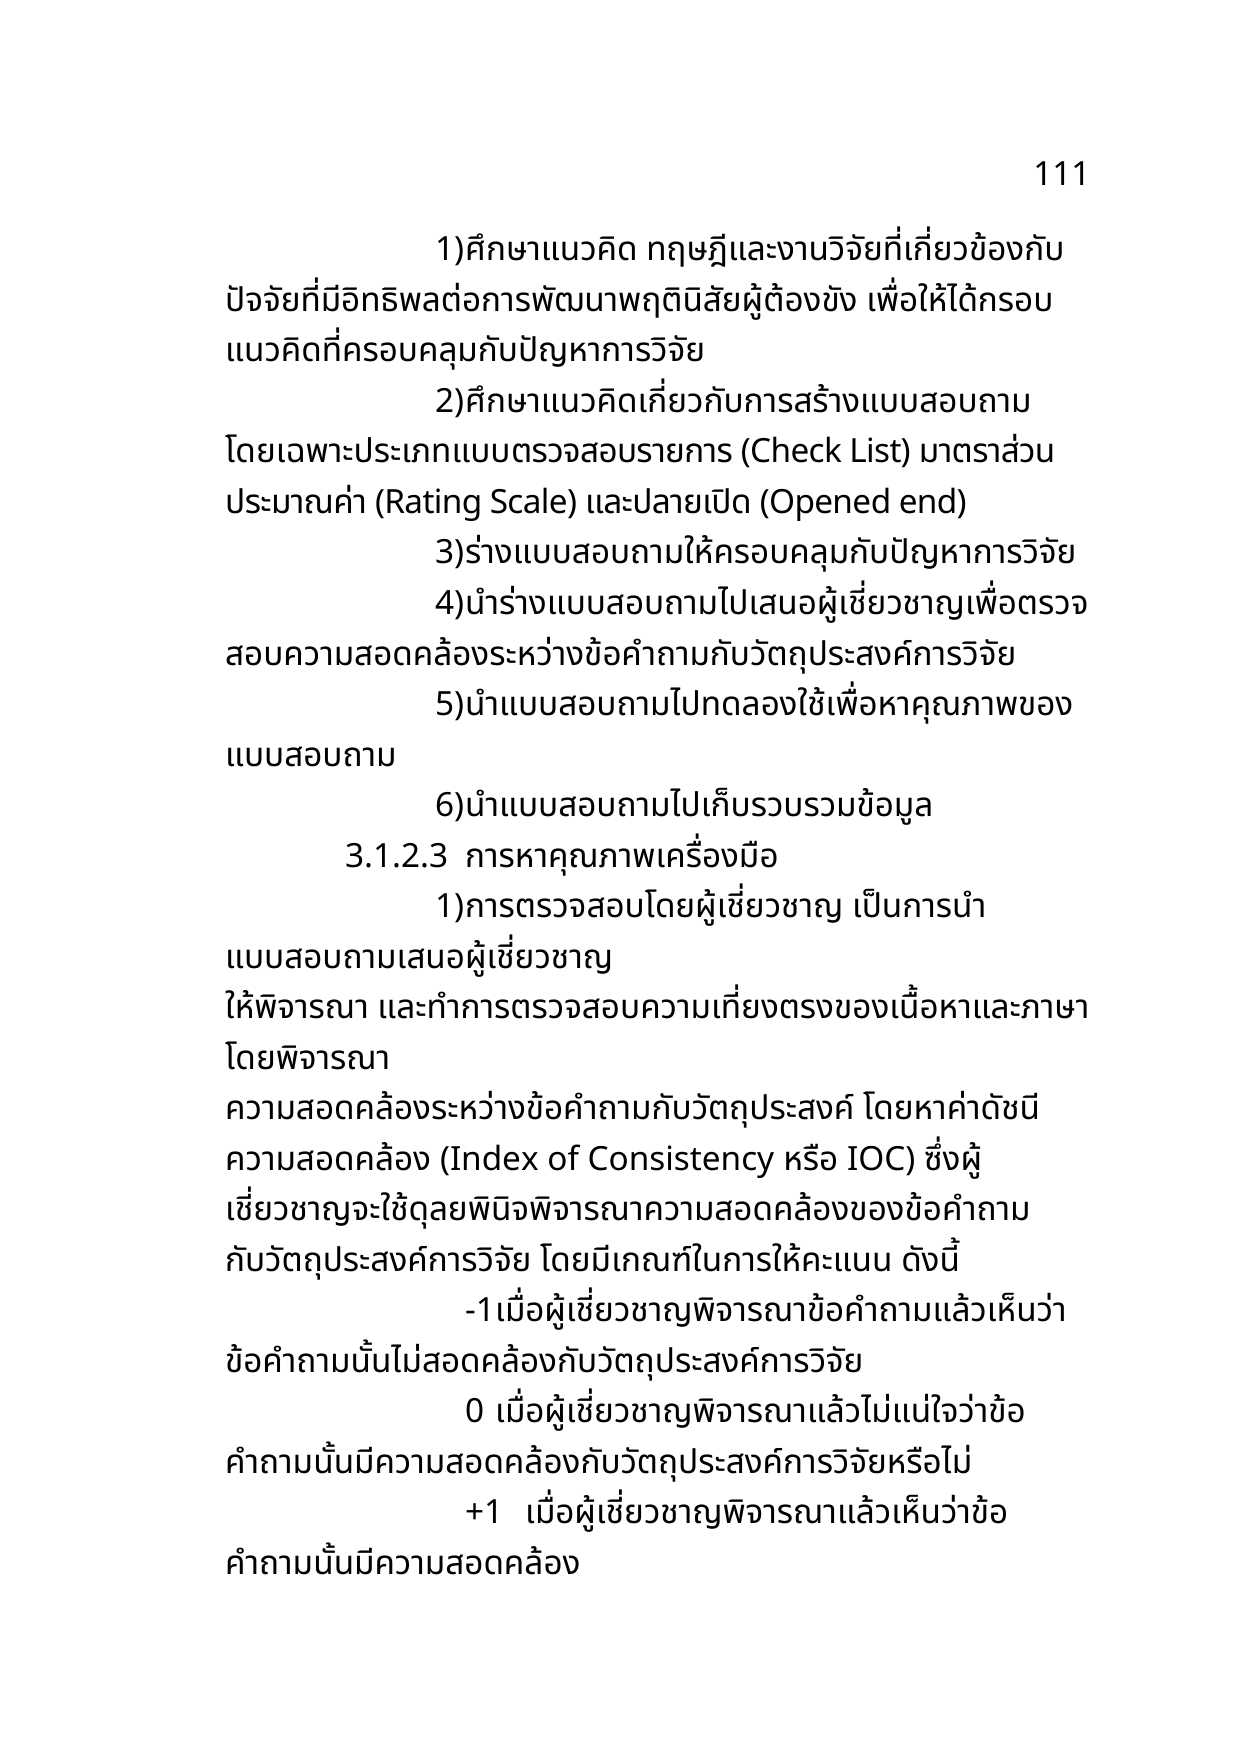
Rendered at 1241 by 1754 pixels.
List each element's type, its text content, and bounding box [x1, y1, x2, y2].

list 0 เมื่อผู้เชี่ยวชาญพิจารณาแล้วไม่แน่ใจว่าข้อคำถามนั้นมีความสอดคล้องกับวัตถุประสงค์การวิจัยหรือไม่ [225, 1387, 1090, 1488]
list 3.1.2.3 การหาคุณภาพเครื่องมือ [225, 832, 1090, 882]
list 5) นำแบบสอบถามไปทดลองใช้เพื่อหาคุณภาพของแบบสอบถาม [225, 680, 1090, 781]
list 2) ศึกษาแนวคิดเกี่ยวกับการสร้างแบบสอบถาม โดยเฉพาะประเภทแบบตรวจสอบรายการ (Check List) มาตราส่วนประมาณค่า (Rating Scale) และปลายเปิด (Opened end) [225, 376, 1090, 528]
list ให้พิจารณา และทำการตรวจสอบความเที่ยงตรงของเนื้อหาและภาษา โดยพิจารณา [225, 983, 1090, 1084]
list 6) นำแบบสอบถามไปเก็บรวบรวมข้อมูล [225, 781, 1090, 832]
list +1 เมื่อผู้เชี่ยวชาญพิจารณาแล้วเห็นว่าข้อคำถามนั้นมีความสอดคล้อง [225, 1488, 1090, 1589]
list 3) ร่างแบบสอบถามให้ครอบคลุมกับปัญหาการวิจัย [225, 528, 1090, 579]
list 4) นำร่างแบบสอบถามไปเสนอผู้เชี่ยวชาญเพื่อตรวจสอบความสอดคล้องระหว่างข้อคำถามกับวัตถุประสงค์การวิจัย [225, 579, 1090, 680]
list ความสอดคล้องระหว่างข้อคำถามกับวัตถุประสงค์ โดยหาค่าดัชนีความสอดคล้อง (Index of Consistency หรือ IOC) ซึ่งผู้เชี่ยวชาญจะใช้ดุลยพินิจพิจารณาความสอดคล้องของข้อคำถาม [225, 1084, 1090, 1236]
list 1) การตรวจสอบโดยผู้เชี่ยวชาญ เป็นการนำแบบสอบถามเสนอผู้เชี่ยวชาญ [225, 882, 1090, 983]
list กับวัตถุประสงค์การวิจัย โดยมีเกณฑ์ในการให้คะแนน ดังนี้ [225, 1236, 1090, 1286]
list -1 เมื่อผู้เชี่ยวชาญพิจารณาข้อคำถามแล้วเห็นว่าข้อคำถามนั้นไม่สอดคล้องกับวัตถุประสงค์การวิจัย [225, 1286, 1090, 1387]
list 1) ศึกษาแนวคิด ทฤษฎีและงานวิจัยที่เกี่ยวข้องกับปัจจัยที่มีอิทธิพลต่อการพัฒนาพฤตินิสัยผู้ต้องขัง เพื่อให้ได้กรอบแนวคิดที่ครอบคลุมกับปัญหาการวิจัย [225, 225, 1090, 376]
